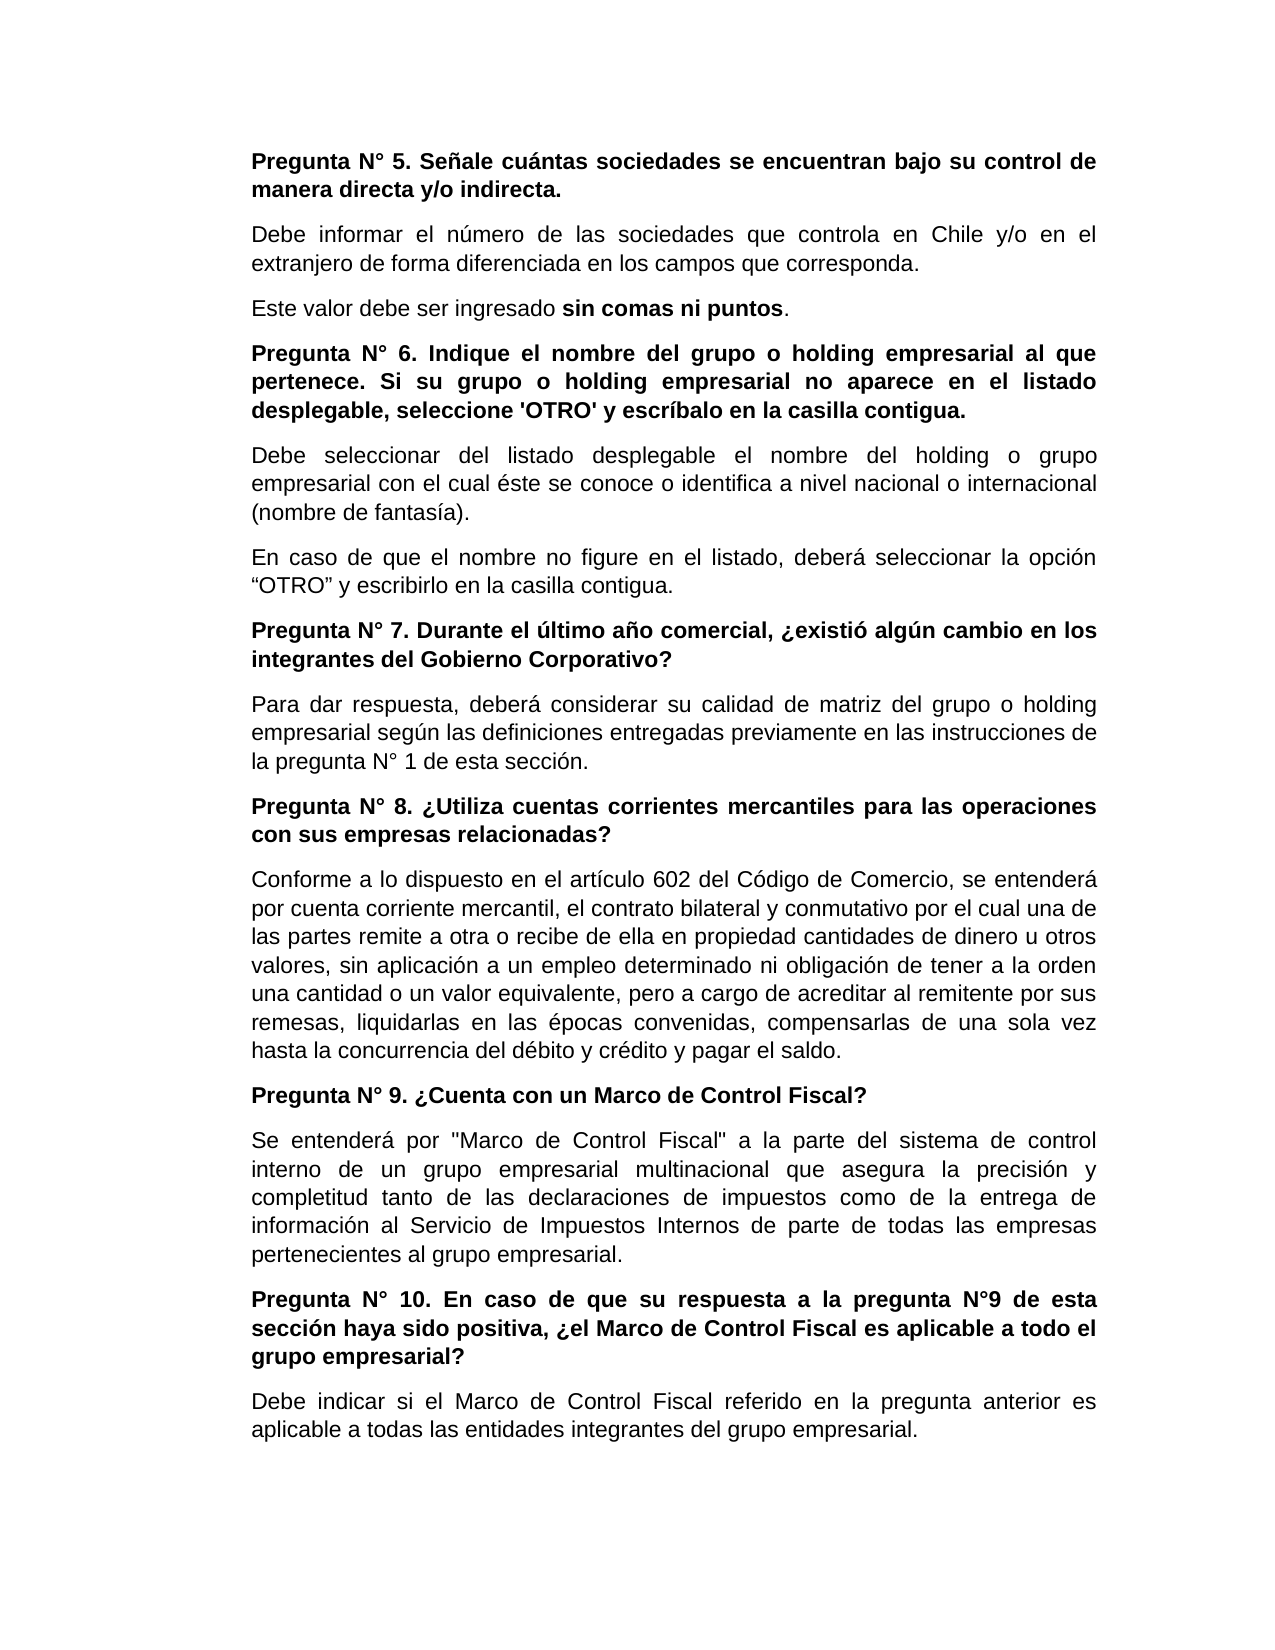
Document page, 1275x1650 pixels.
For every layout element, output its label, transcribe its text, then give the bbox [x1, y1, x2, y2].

text En caso de que el nombre no figure en el listado, deberá seleccionar la opción “OTRO” y escribirlo en la casilla contigua. [251, 544, 1098, 598]
text Pregunta N° 6. Indique el nombre del grupo o holding empresarial al que pertenece. Si su grupo o holding empresarial no aparece en el listado desplegable, seleccione 'OTRO' y escríbalo en la casilla contigua. [251, 340, 1098, 423]
text Conforme a lo dispuesto en el artículo 602 del Código de Comercio, se entenderá por cuenta corriente mercantil, el contrato bilateral y conmutativo por el cual una de las partes remite a otra o recibe de ella en propiedad cantidades de dinero u otros valores, sin aplicación a un empleo determinado ni obligación de tener a la orden una cantidad o un valor equivalente, pero a cargo de acreditar al remitente por sus remesas, liquidarlas en las épocas convenidas, compensarlas de una sola vez hasta la concurrencia del débito y crédito y pagar el saldo. [251, 866, 1098, 1063]
text Debe indicar si el Marco de Control Fiscal referido en la pregunta anterior es aplicable a todas las entidades integrantes del grupo empresarial. [251, 1388, 1098, 1443]
text Pregunta N° 10. En caso de que su respuesta a la pregunta N°9 de esta sección haya sido positiva, ¿el Marco de Control Fiscal es aplicable a todo el grupo empresarial? [251, 1286, 1098, 1369]
text Debe seleccionar del listado desplegable el nombre del holding o grupo empresarial con el cual éste se conoce o identifica a nivel nacional o internacional (nombre de fantasía). [251, 442, 1098, 525]
text Se entenderá por "Marco de Control Fiscal" a la parte del sistema de control interno de un grupo empresarial multinacional que asegura la precisión y completitud tanto de las declaraciones de impuestos como de la entrega de información al Servicio de Impuestos Internos de parte de todas las empresas pertenecientes al grupo empresarial. [251, 1127, 1098, 1267]
text Pregunta N° 8. ¿Utiliza cuentas corrientes mercantiles para las operaciones con sus empresas relacionadas? [251, 793, 1098, 848]
text Debe informar el número de las sociedades que controla en Chile y/o en el extranjero de forma diferenciada en los campos que corresponda. [251, 221, 1098, 276]
text Pregunta N° 7. Durante el último año comercial, ¿existió algún cambio en los integrantes del Gobierno Corporativo? [251, 617, 1098, 672]
text Este valor debe ser ingresado sin comas ni puntos. [251, 295, 1098, 321]
text Para dar respuesta, deberá considerar su calidad de matriz del grupo o holding empresarial según las definiciones entregadas previamente en las instrucciones de la pregunta N° 1 de esta sección. [251, 691, 1098, 774]
text Pregunta N° 9. ¿Cuenta con un Marco de Control Fiscal? [251, 1082, 1098, 1108]
text Pregunta N° 5. Señale cuántas sociedades se encuentran bajo su control de manera directa y/o indirecta. [251, 148, 1098, 202]
